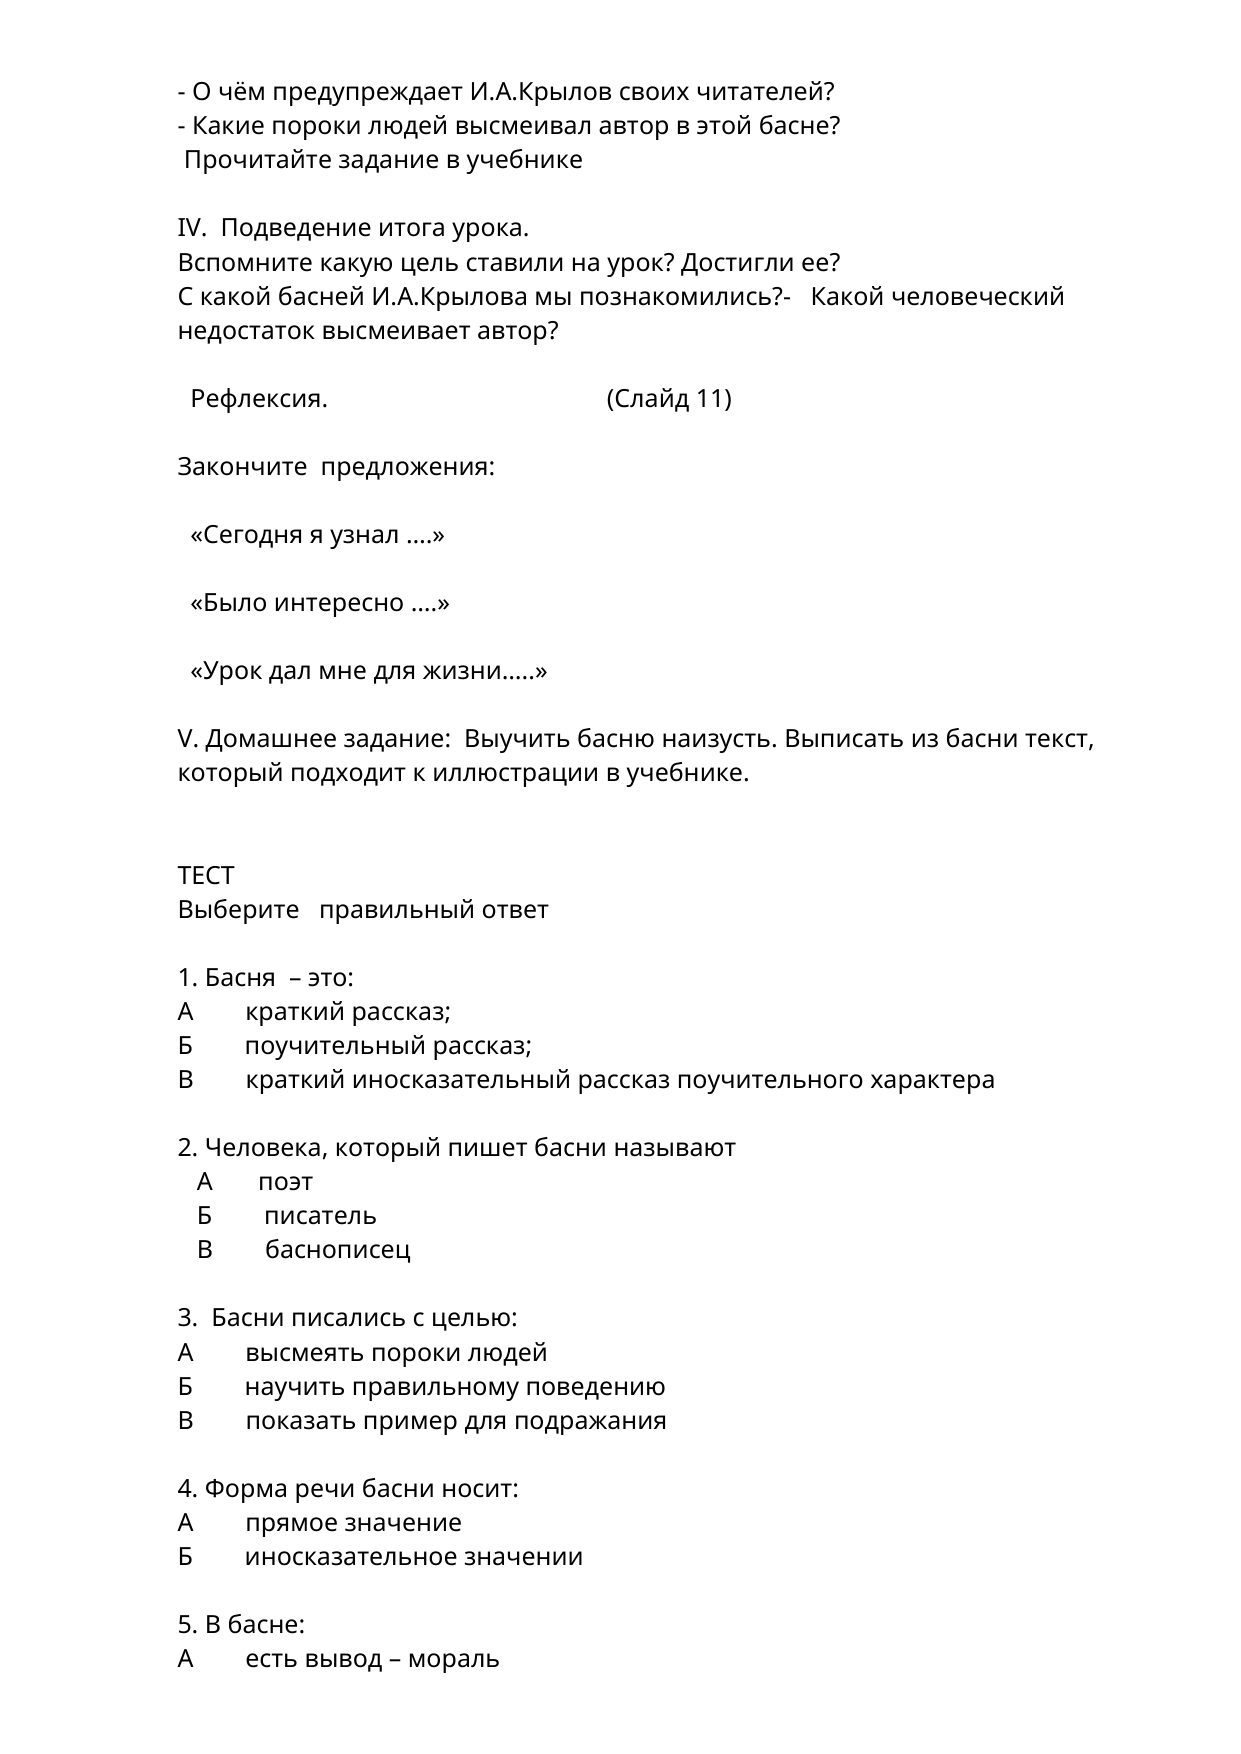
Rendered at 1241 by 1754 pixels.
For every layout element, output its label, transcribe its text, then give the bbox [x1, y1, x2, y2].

text Б иносказательное значении [177, 1538, 1152, 1573]
text Б поучительный рассказ; [177, 1028, 1152, 1062]
text Закончите предложения: [177, 448, 1152, 483]
text Прочитайте задание в учебнике [177, 142, 1152, 176]
text В краткий иносказательный рассказ поучительного характера [177, 1062, 1152, 1096]
text 4. Форма речи басни носит: [177, 1470, 1152, 1504]
text 2. Человека, который пишет басни называют [177, 1130, 1152, 1164]
text А высмеять пороки людей [177, 1334, 1152, 1368]
text 1. Басня – это: [177, 959, 1152, 993]
text - Какие пороки людей высмеивал автор в этой басне? [177, 108, 1152, 142]
text А краткий рассказ; [177, 993, 1152, 1028]
text Вспомните какую цель ставили на урок? Достигли ее? [177, 244, 1152, 278]
text Б научить правильному поведению [177, 1368, 1152, 1402]
text Выберите правильный ответ [177, 891, 1152, 925]
text В показать пример для подражания [177, 1402, 1152, 1436]
text А прямое значение [177, 1504, 1152, 1538]
text IV. Подведение итога урока. [177, 210, 1152, 244]
text С какой басней И.А.Крылова мы познакомились?- Какой человеческий недостаток высмеивает автор? [177, 278, 1152, 346]
text ТЕСТ [177, 857, 1152, 891]
text Б писатель [177, 1198, 1152, 1232]
text V. Домашнее задание: Выучить басню наизусть. Выписать из басни текст, который подходит к иллюстрации в учебнике. [177, 721, 1152, 789]
text - О чём предупреждает И.А.Крылов своих читателей? [177, 74, 1152, 108]
text 5. В басне: [177, 1607, 1152, 1641]
text «Сегодня я узнал ….» [177, 517, 1152, 551]
text 3. Басни писались с целью: [177, 1300, 1152, 1334]
text А есть вывод – мораль [177, 1641, 1152, 1675]
text Рефлексия. (Слайд 11) [177, 380, 1152, 414]
text «Было интересно ….» [177, 585, 1152, 619]
text «Урок дал мне для жизни…..» [177, 653, 1152, 687]
text А поэт [177, 1164, 1152, 1198]
text В баснописец [177, 1232, 1152, 1266]
